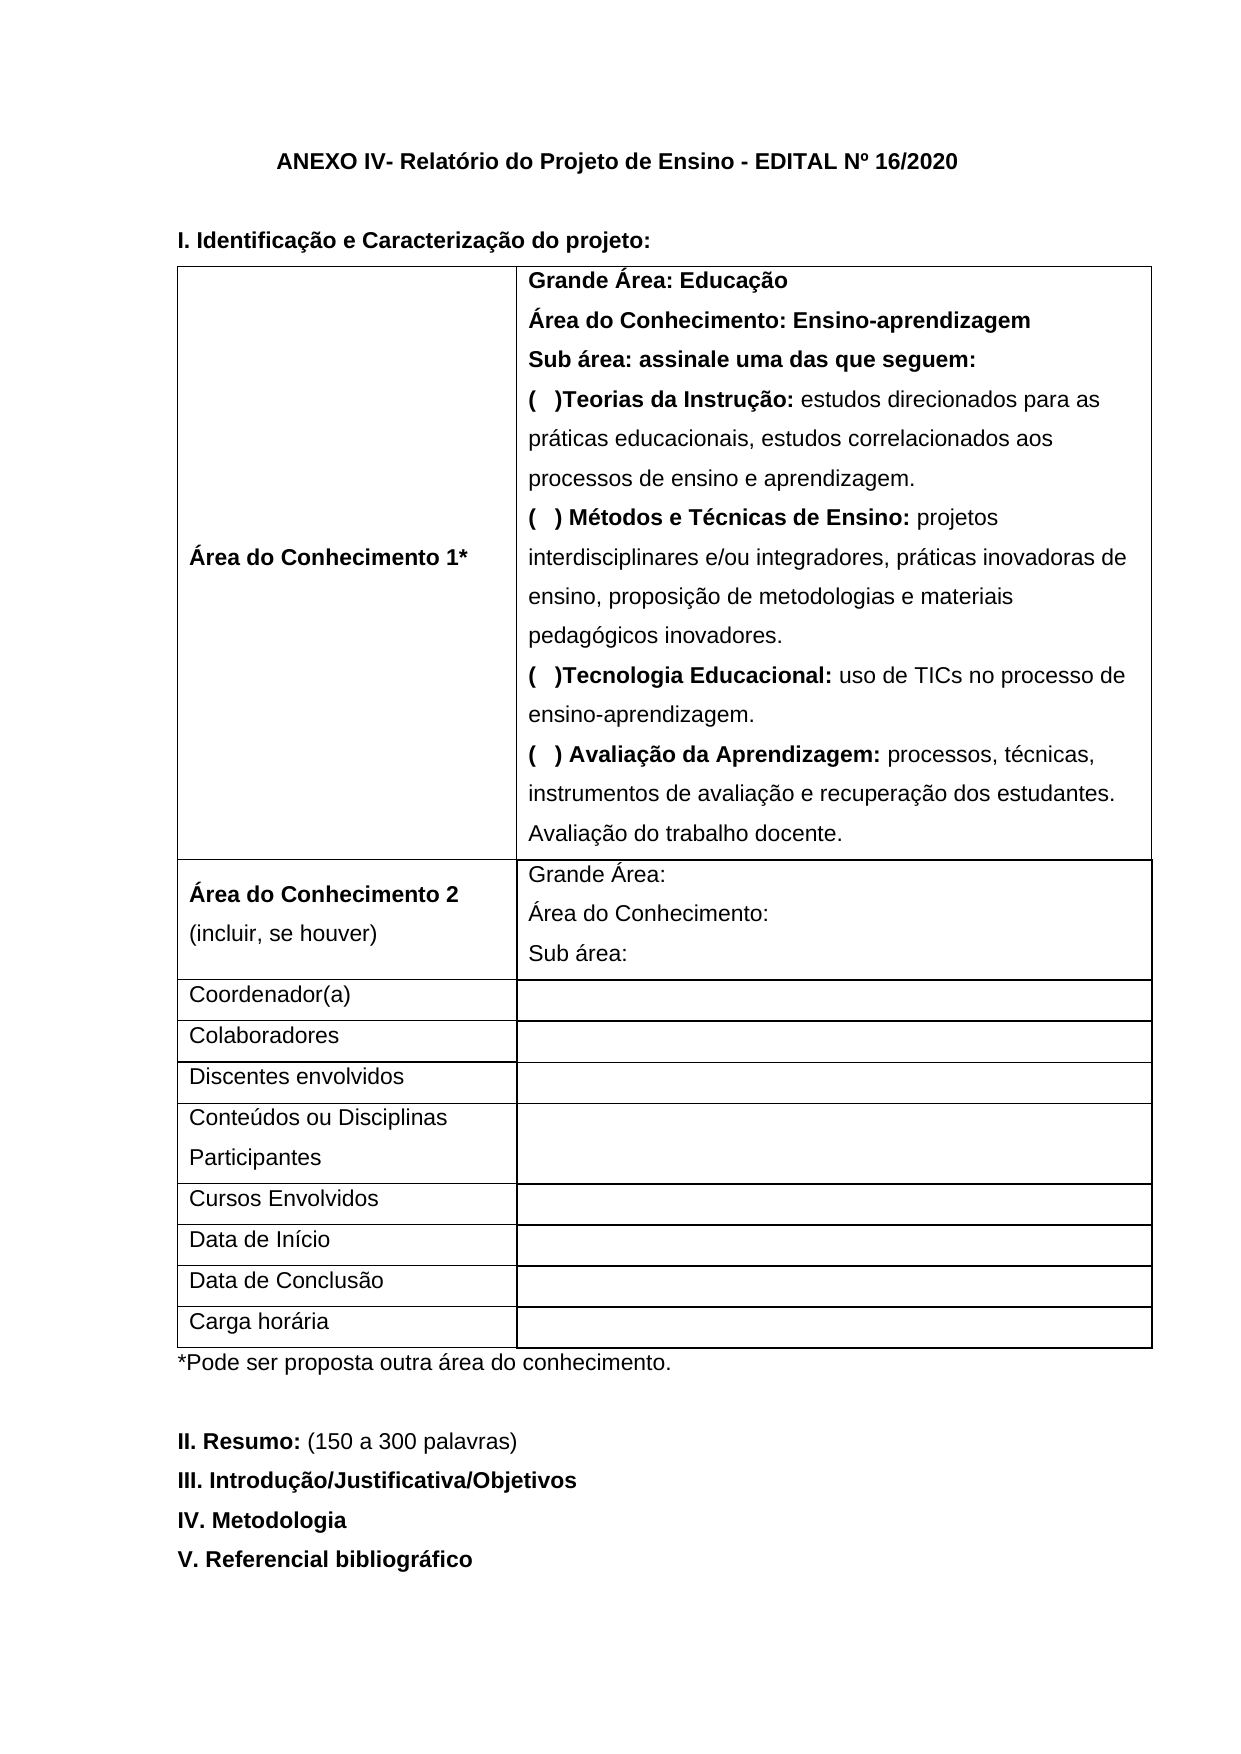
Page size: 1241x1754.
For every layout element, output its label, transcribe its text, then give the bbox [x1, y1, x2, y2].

table_cell Carga horária [178, 1307, 516, 1347]
text II. Resumo: (150 a 300 palavras) [177, 1428, 1063, 1454]
table_cell Colaboradores [178, 1021, 516, 1061]
text V. Referencial bibliográfico [177, 1546, 1063, 1572]
table_cell Conteúdos ou Disciplinas Participantes [178, 1104, 516, 1183]
table_header Área do Conhecimento 1* [178, 267, 516, 859]
text I. Identificação e Caracterização do projeto: [177, 227, 1063, 253]
table_cell [518, 1063, 1151, 1102]
table_cell [518, 1308, 1151, 1347]
table_cell [518, 1104, 1151, 1183]
text IV. Metodologia [177, 1507, 1063, 1533]
table_cell [518, 1185, 1151, 1224]
text *Pode ser proposta outra área do conhecimento. [177, 1349, 1063, 1375]
table_cell Área do Conhecimento 2 (incluir, se houver) [178, 860, 516, 979]
text III. Introdução/Justificativa/Objetivos [177, 1467, 1063, 1493]
table_cell Data de Início [178, 1225, 516, 1265]
table_cell [518, 1022, 1151, 1061]
table_cell [518, 1267, 1151, 1306]
text ANEXO IV- Relatório do Projeto de Ensino - EDITAL Nº 16/2020 [177, 148, 1063, 174]
table_cell Discentes envolvidos [178, 1063, 516, 1102]
table_cell Cursos Envolvidos [178, 1184, 516, 1224]
table_cell Data de Conclusão [178, 1266, 516, 1306]
table_header Grande Área: Educação Área do Conhecimento: Ensino-aprendizagem Sub área: assinale uma das que seguem: ( )Teorias da Instrução: estudos direcionados para as práticas educacionais, estudos correlacionados aos processos de ensino e aprendizagem. ( ) Métodos e Técnicas de Ensino: projetos interdisciplinares e/ou integradores, práticas inovadoras de ensino, proposição de metodologias e materiais pedagógicos inovadores. ( )Tecnologia Educacional: uso de TICs no processo de ensino-aprendizagem. ( ) Avaliação da Aprendizagem: processos, técnicas, instrumentos de avaliação e recuperação dos estudantes. Avaliação do trabalho docente. [517, 267, 1151, 859]
table_cell Coordenador(a) [178, 980, 516, 1020]
table_cell [518, 981, 1151, 1020]
table_cell [518, 1226, 1151, 1265]
table_cell Grande Área: Área do Conhecimento: Sub área: [518, 861, 1151, 979]
